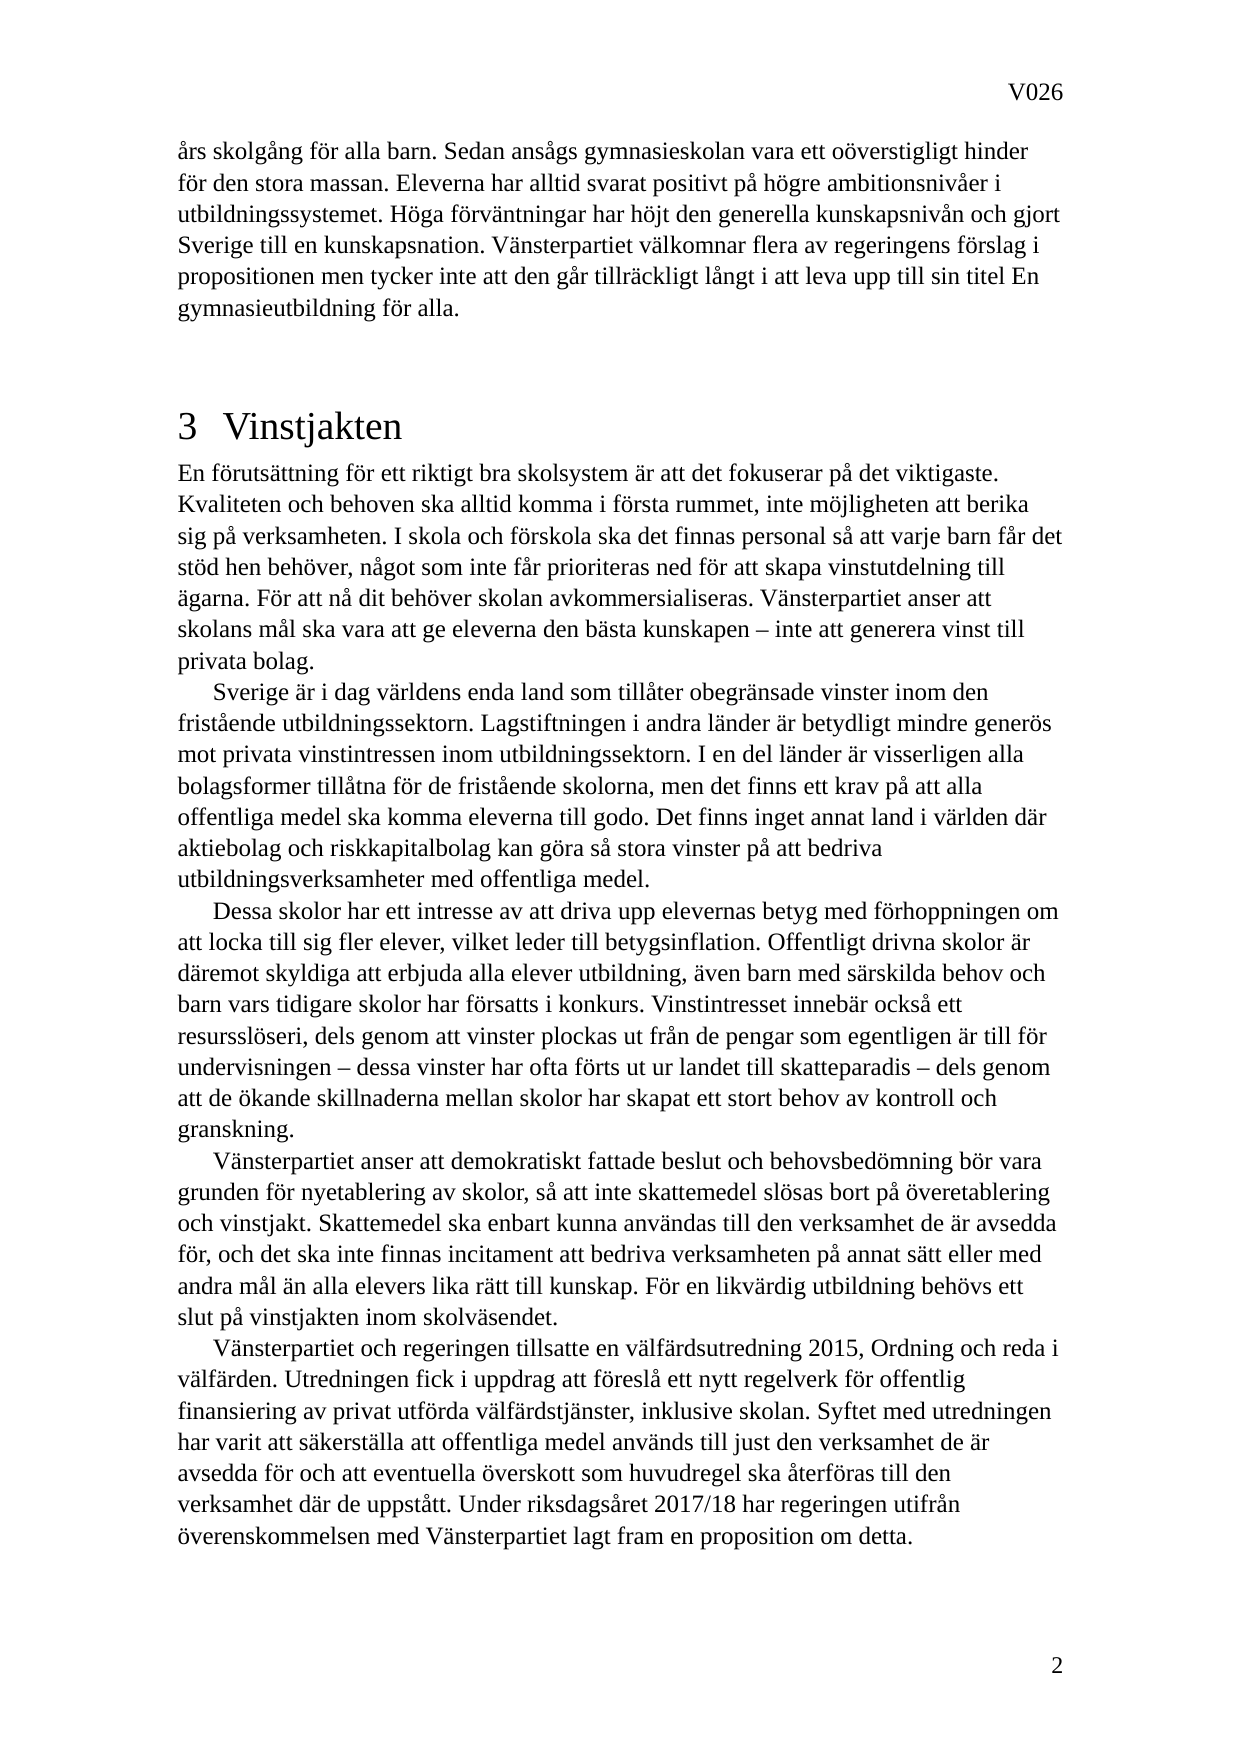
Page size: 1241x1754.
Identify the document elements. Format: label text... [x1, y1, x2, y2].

text Vänsterpartiet och regeringen tillsatte en välfärdsutredning 2015, Ordning och reda i välfärden. Utredningen fick i uppdrag att föreslå ett nytt regelverk för offentlig finansiering av privat utförda välfärdstjänster, inklusive skolan. Syftet med utredningen har varit att säkerställa att offentliga medel används till just den verksamhet de är avsedda för och att eventuella överskott som huvudregel ska återföras till den verksamhet där de uppstått. Under riksdagsåret 2017/18 har regeringen utifrån överenskommelsen med Vänsterpartiet lagt fram en proposition om detta. [177, 1331, 1063, 1549]
text Sverige är i dag världens enda land som tillåter obegränsade vinster inom den fristående utbildningssektorn. Lagstiftningen i andra länder är betydligt mindre generös mot privata vinstintressen inom utbildningssektorn. I en del länder är visserligen alla bolagsformer tillåtna för de fristående skolorna, men det finns ett krav på att alla offentliga medel ska komma eleverna till godo. Det finns inget annat land i världen där aktiebolag och riskkapitalbolag kan göra så stora vinster på att bedriva utbildningsverksamheter med offentliga medel. [177, 674, 1063, 893]
text En förutsättning för ett riktigt bra skolsystem är att det fokuserar på det viktigaste. Kvaliteten och behoven ska alltid komma i första rummet, inte möjligheten att berika sig på verksamheten. I skola och förskola ska det finnas personal så att varje barn får det stöd hen behöver, något som inte får prioriteras ned för att skapa vinstutdelning till ägarna. För att nå dit behöver skolan avkommersialiseras. Vänsterpartiet anser att skolans mål ska vara att ge eleverna den bästa kunskapen – inte att generera vinst till privata bolag. [177, 456, 1063, 674]
subtitle Vinstjakten [177, 407, 1063, 447]
text Vänsterpartiet anser att demokratiskt fattade beslut och behovsbedömning bör vara grunden för nyetablering av skolor, så att inte skattemedel slösas bort på överetablering och vinstjakt. Skattemedel ska enbart kunna användas till den verksamhet de är avsedda för, och det ska inte finnas incitament att bedriva verksamheten på annat sätt eller med andra mål än alla elevers lika rätt till kunskap. För en likvärdig utbildning behövs ett slut på vinstjakten inom skolväsendet. [177, 1143, 1063, 1331]
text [177, 134, 1063, 321]
text Dessa skolor har ett intresse av att driva upp elevernas betyg med förhoppningen om att locka till sig fler elever, vilket leder till betygsinflation. Offentligt drivna skolor är däremot skyldiga att erbjuda alla elever utbildning, även barn med särskilda behov och barn vars tidigare skolor har försatts i konkurs. Vinstintresset innebär också ett resursslöseri, dels genom att vinster plockas ut från de pengar som egentligen är till för undervisningen – dessa vinster har ofta förts ut ur landet till skatteparadis – dels genom att de ökande skillnaderna mellan skolor har skapat ett stort behov av kontroll och granskning. [177, 893, 1063, 1143]
